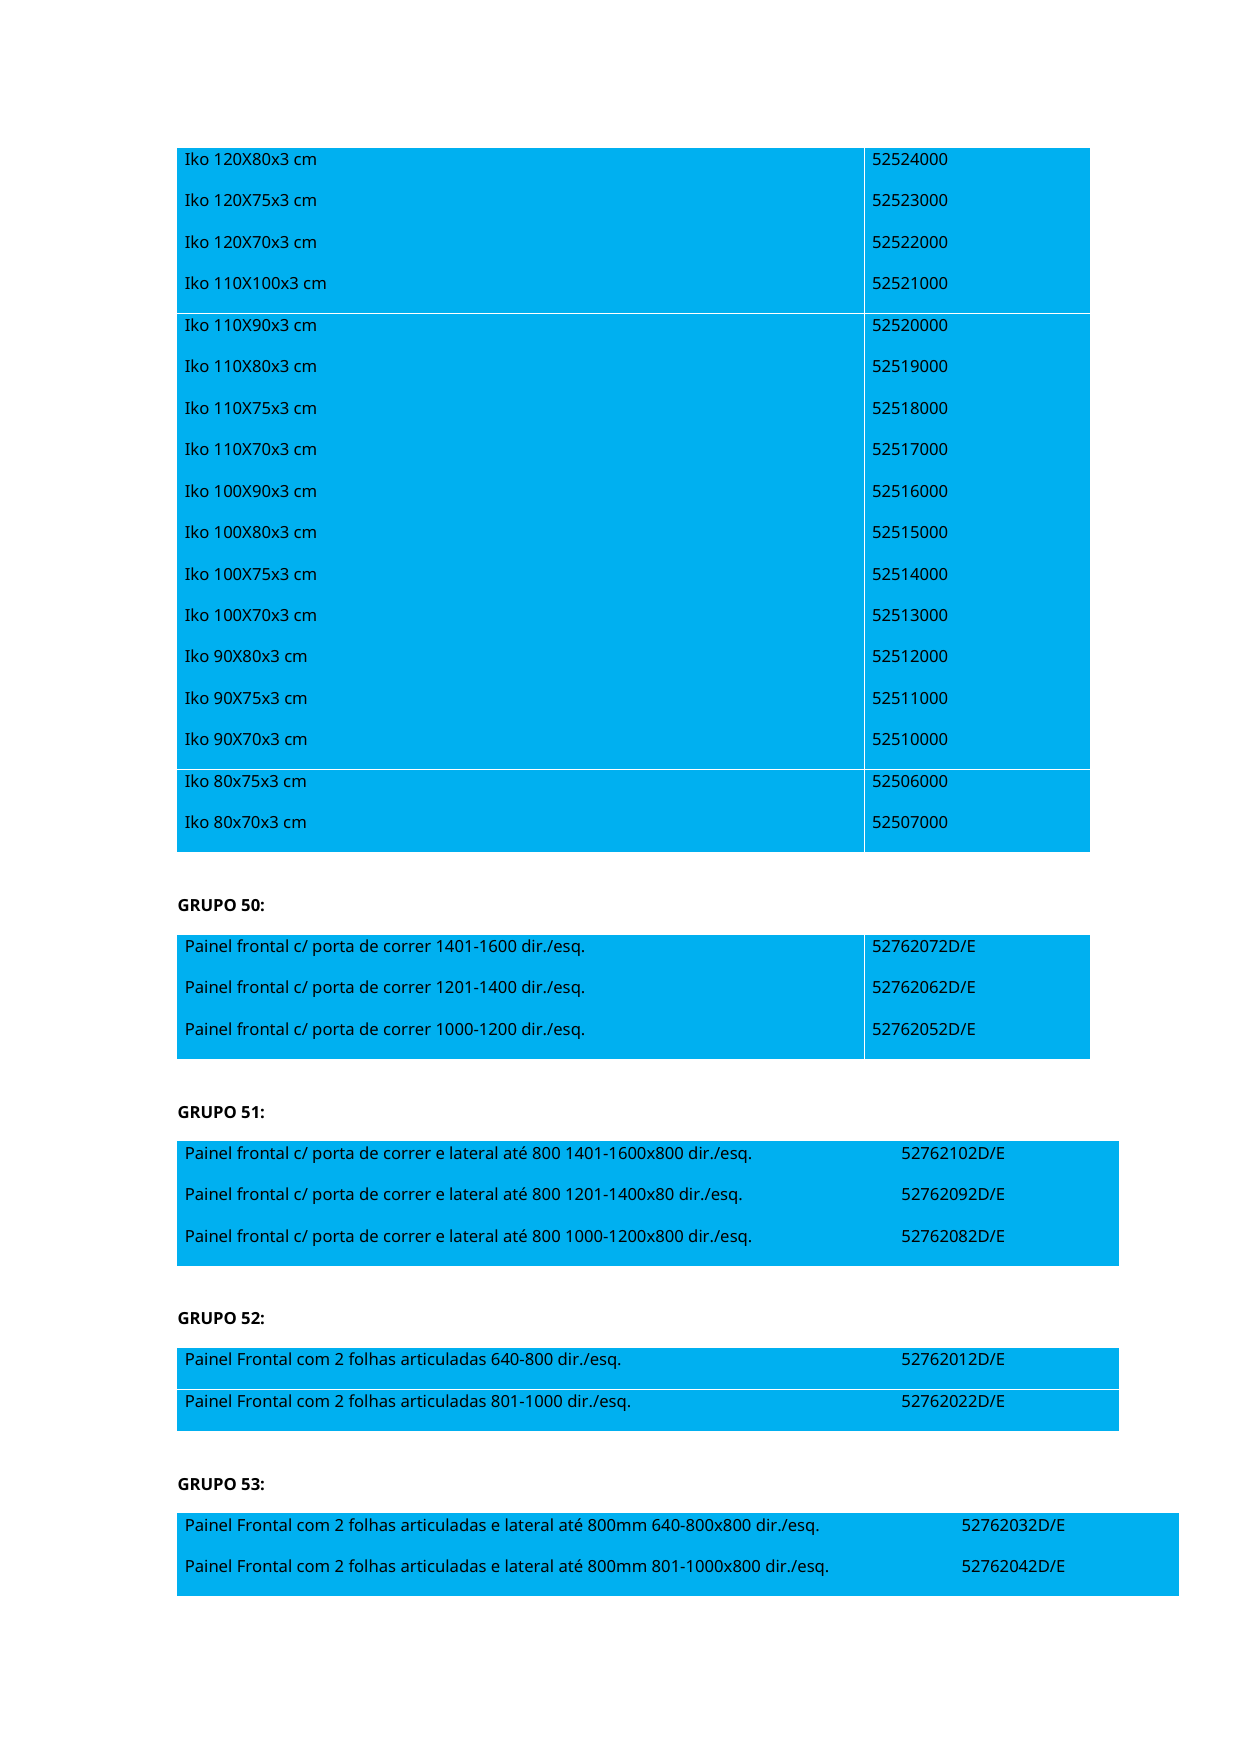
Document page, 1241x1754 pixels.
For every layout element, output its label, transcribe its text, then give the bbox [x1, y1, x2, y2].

table_cell Iko 120X70x3 cm [177, 231, 864, 272]
table_header Painel Frontal com 2 folhas articuladas e lateral até 800mm 640-800x800 dir./esq. [177, 1513, 954, 1555]
table_cell 52516000 [865, 479, 1090, 521]
table_header 52762012D/E [894, 1348, 1119, 1389]
table_cell 52762092D/E [894, 1183, 1119, 1224]
table_cell Iko 100X75x3 cm [177, 562, 864, 604]
table_cell 52513000 [865, 604, 1090, 645]
table_cell 52762082D/E [894, 1224, 1119, 1266]
table_cell Iko 120X75x3 cm [177, 189, 864, 231]
table_header 52762032D/E [954, 1513, 1179, 1555]
text GRUPO 53: [177, 1472, 1063, 1495]
table_cell Iko 90X75x3 cm [177, 687, 864, 728]
table_cell 52762042D/E [954, 1555, 1179, 1596]
table_cell 52514000 [865, 562, 1090, 604]
table_cell Iko 110X90x3 cm [177, 314, 864, 355]
table_cell Painel Frontal com 2 folhas articuladas e lateral até 800mm 801-1000x800 dir./esq. [177, 1555, 954, 1596]
table_header Painel frontal c/ porta de correr 1401-1600 dir./esq. [177, 935, 864, 976]
table_cell 52523000 [865, 189, 1090, 231]
table_cell Iko 90X70x3 cm [177, 728, 864, 769]
table_cell Iko 100X90x3 cm [177, 479, 864, 521]
table_cell Painel frontal c/ porta de correr 1201-1400 dir./esq. [177, 976, 864, 1018]
text GRUPO 51: [177, 1100, 1063, 1123]
table_cell Iko 110X80x3 cm [177, 355, 864, 396]
table_cell Iko 80x70x3 cm [177, 811, 864, 852]
table_cell Iko 100X70x3 cm [177, 604, 864, 645]
text GRUPO 52: [177, 1307, 1063, 1329]
table_cell 52762052D/E [865, 1018, 1090, 1059]
table_cell Painel frontal c/ porta de correr e lateral até 800 1000-1200x800 dir./esq. [177, 1224, 894, 1266]
table_cell Painel Frontal com 2 folhas articuladas 801-1000 dir./esq. [177, 1390, 894, 1431]
table_cell Painel frontal c/ porta de correr 1000-1200 dir./esq. [177, 1018, 864, 1059]
table_cell 52522000 [865, 231, 1090, 272]
table_header 52762072D/E [865, 935, 1090, 976]
table_cell 52524000 [865, 148, 1090, 189]
table_cell 52517000 [865, 438, 1090, 479]
table_cell 52519000 [865, 355, 1090, 396]
table_cell Iko 110X75x3 cm [177, 396, 864, 438]
table_cell Iko 110X100x3 cm [177, 272, 864, 313]
table_cell 52521000 [865, 272, 1090, 313]
table_header Painel Frontal com 2 folhas articuladas 640-800 dir./esq. [177, 1348, 894, 1389]
table_cell Iko 90X80x3 cm [177, 645, 864, 687]
table_cell 52518000 [865, 396, 1090, 438]
table_cell 52515000 [865, 521, 1090, 562]
table_cell 52510000 [865, 728, 1090, 769]
text GRUPO 50: [177, 893, 1063, 916]
table_cell 52512000 [865, 645, 1090, 687]
table_cell 52762062D/E [865, 976, 1090, 1018]
table_cell Iko 120X80x3 cm [177, 148, 864, 189]
table_cell 52762022D/E [894, 1390, 1119, 1431]
table_cell 52506000 [865, 770, 1090, 811]
table_header 52762102D/E [894, 1141, 1119, 1183]
table_cell 52507000 [865, 811, 1090, 852]
table_cell Iko 110X70x3 cm [177, 438, 864, 479]
table_cell 52520000 [865, 314, 1090, 355]
table_header Painel frontal c/ porta de correr e lateral até 800 1401-1600x800 dir./esq. [177, 1141, 894, 1183]
table_cell Iko 100X80x3 cm [177, 521, 864, 562]
table_cell Painel frontal c/ porta de correr e lateral até 800 1201-1400x80 dir./esq. [177, 1183, 894, 1224]
table_cell Iko 80x75x3 cm [177, 770, 864, 811]
table_cell 52511000 [865, 687, 1090, 728]
